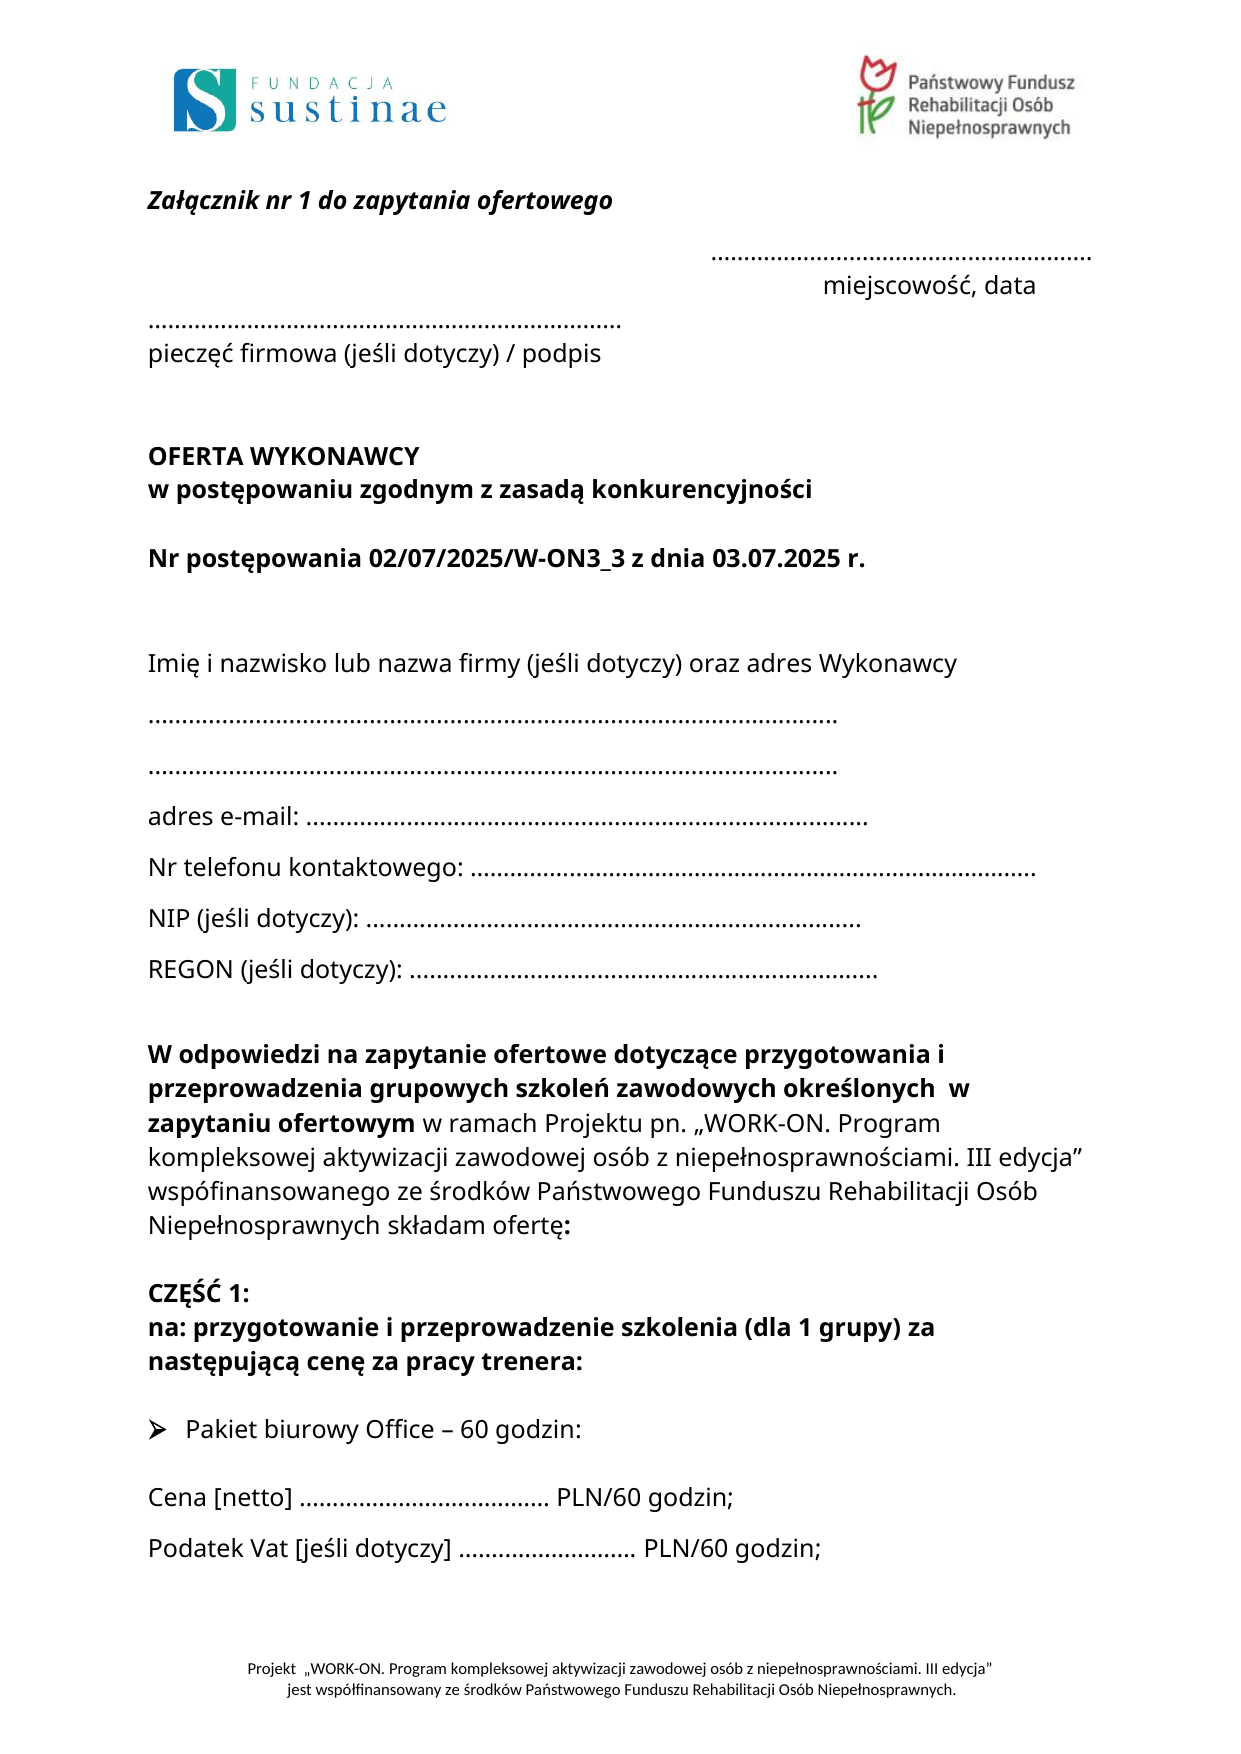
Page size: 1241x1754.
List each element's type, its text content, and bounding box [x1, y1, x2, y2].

text …………………………………………………. [148, 234, 1093, 268]
text OFERTA WYKONAWCY [148, 438, 1093, 472]
text ……………………………………………………………… [148, 302, 1093, 336]
text ....................................................................................................... [148, 748, 1093, 782]
text CZĘŚĆ 1: [148, 1276, 1093, 1309]
text Nr telefonu kontaktowego: ………………………………………………………………………….. [148, 850, 1093, 884]
text Załącznik nr 1 do zapytania ofertowego [148, 183, 1093, 217]
text W odpowiedzi na zapytanie ofertowe dotyczące przygotowania i przeprowadzenia grupowych szkoleń zawodowych określonych w zapytaniu ofertowym w ramach Projektu pn. „WORK-ON. Program kompleksowej aktywizacji zawodowej osób z niepełnosprawnościami. III edycja” wspófinansowanego ze środków Państwowego Funduszu Rehabilitacji Osób Niepełnosprawnych składam ofertę: [148, 1037, 1093, 1241]
text Podatek Vat [jeśli dotyczy] ……..………………. PLN/60 godzin; [148, 1531, 1093, 1565]
text adres e-mail: .................................................................................... [148, 799, 1093, 833]
text REGON (jeśli dotyczy): ...................................................................... [148, 952, 1093, 986]
picture [147, 45, 471, 158]
text w postępowaniu zgodnym z zasadą konkurencyjności [148, 472, 1093, 506]
text pieczęć firmowa (jeśli dotyczy) / podpis [148, 336, 1093, 370]
text na: przygotowanie i przeprowadzenie szkolenia (dla 1 grupy) za następującą cenę za pracy trenera: [148, 1309, 1093, 1378]
text Nr postępowania 02/07/2025/W-ON3_3 z dnia 03.07.2025 r. [148, 540, 1093, 574]
list Pakiet biurowy Office – 60 godzin: [148, 1412, 1093, 1446]
text Cena [netto] …………………..…………… PLN/60 godzin; [148, 1480, 1093, 1514]
picture [819, 18, 1113, 174]
text NIP (jeśli dotyczy): .......................................................................... [148, 901, 1093, 935]
text Imię i nazwisko lub nazwa firmy (jeśli dotyczy) oraz adres Wykonawcy [148, 646, 1093, 680]
text ....................................................................................................... [148, 697, 1093, 731]
text miejscowość, data [748, 268, 1093, 302]
